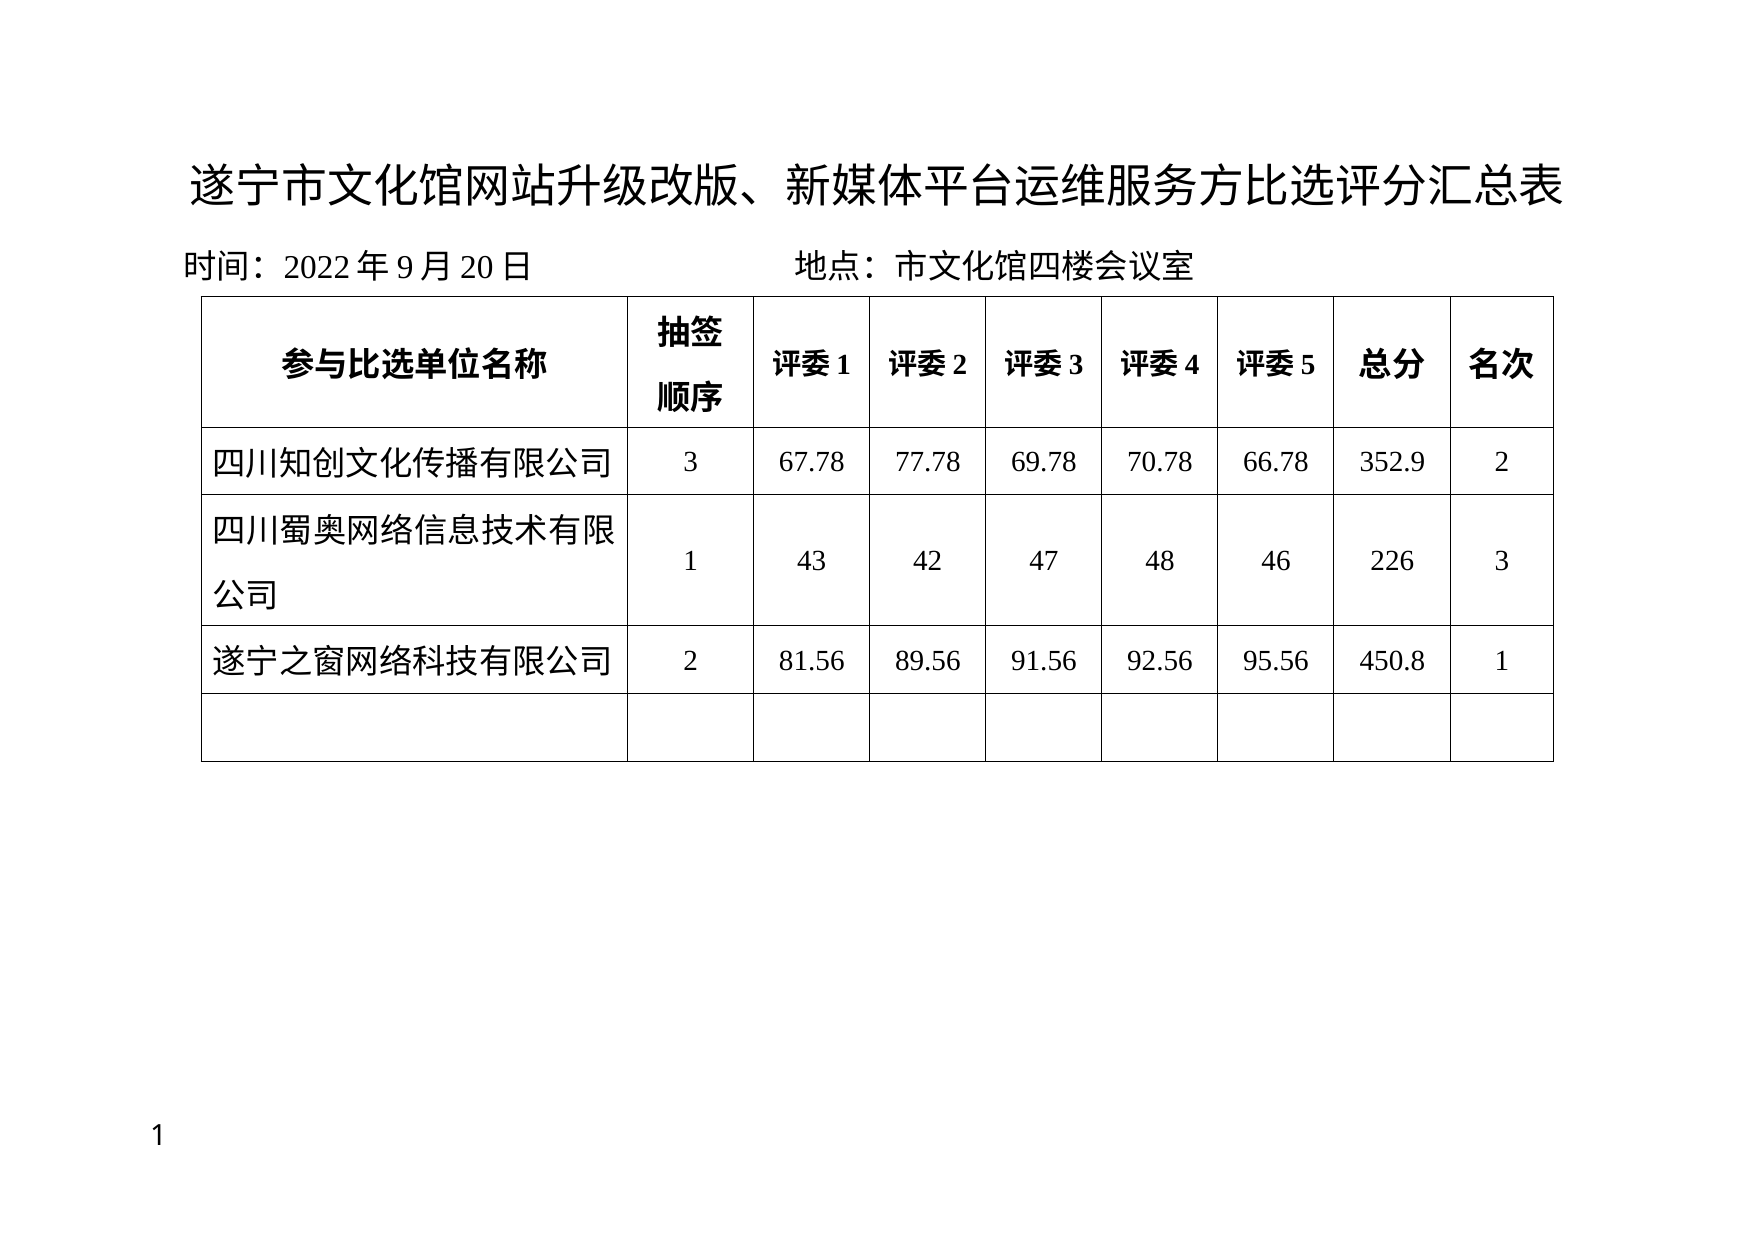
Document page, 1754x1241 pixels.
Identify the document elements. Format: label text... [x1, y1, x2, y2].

table_cell 352.9 [1334, 428, 1450, 494]
table_cell [1218, 694, 1333, 761]
table_cell 66.78 [1218, 428, 1333, 494]
table_cell 48 [1102, 495, 1217, 625]
table_cell 226 [1334, 495, 1450, 625]
table_cell 89.56 [870, 626, 985, 692]
table_cell 四川蜀奥网络信息技术有限公司 [202, 495, 627, 625]
table_cell 四川知创文化传播有限公司 [202, 428, 627, 494]
table_cell [202, 694, 627, 761]
table_cell 95.56 [1218, 626, 1333, 692]
table_cell 91.56 [986, 626, 1101, 692]
table_cell 77.78 [870, 428, 985, 494]
table_cell [1334, 694, 1450, 761]
table_header 名次 [1451, 297, 1553, 427]
table_header 评委1 [754, 297, 869, 427]
table_cell 92.56 [1102, 626, 1217, 692]
table_cell 2 [628, 626, 753, 692]
table_cell [1102, 694, 1217, 761]
table_cell [870, 694, 985, 761]
table_cell 46 [1218, 495, 1333, 625]
table_cell 69.78 [986, 428, 1101, 494]
text 时间：2022年9月20日 地点：市文化馆四楼会议室 [150, 231, 1604, 296]
table_cell 43 [754, 495, 869, 625]
table_cell 3 [628, 428, 753, 494]
table_cell [986, 694, 1101, 761]
table_cell 81.56 [754, 626, 869, 692]
table_cell 2 [1451, 428, 1553, 494]
table_cell 3 [1451, 495, 1553, 625]
table_cell [628, 694, 753, 761]
table_cell 70.78 [1102, 428, 1217, 494]
table_header 参与比选单位名称 [202, 297, 627, 427]
table_cell 42 [870, 495, 985, 625]
table_header 评委2 [870, 297, 985, 427]
table_header 总分 [1334, 297, 1450, 427]
table_cell 1 [628, 495, 753, 625]
table_cell 1 [1451, 626, 1553, 692]
table_header 评委5 [1218, 297, 1333, 427]
text 遂宁市文化馆网站升级改版、新媒体平台运维服务方比选评分汇总表 [150, 133, 1604, 231]
table_header 抽签 顺序 [628, 297, 753, 427]
table_header 评委3 [986, 297, 1101, 427]
table_cell 遂宁之窗网络科技有限公司 [202, 626, 627, 692]
table_cell [1451, 694, 1553, 761]
table_cell 67.78 [754, 428, 869, 494]
table_cell 47 [986, 495, 1101, 625]
table_header 评委4 [1102, 297, 1217, 427]
table_cell 450.8 [1334, 626, 1450, 692]
table_cell [754, 694, 869, 761]
